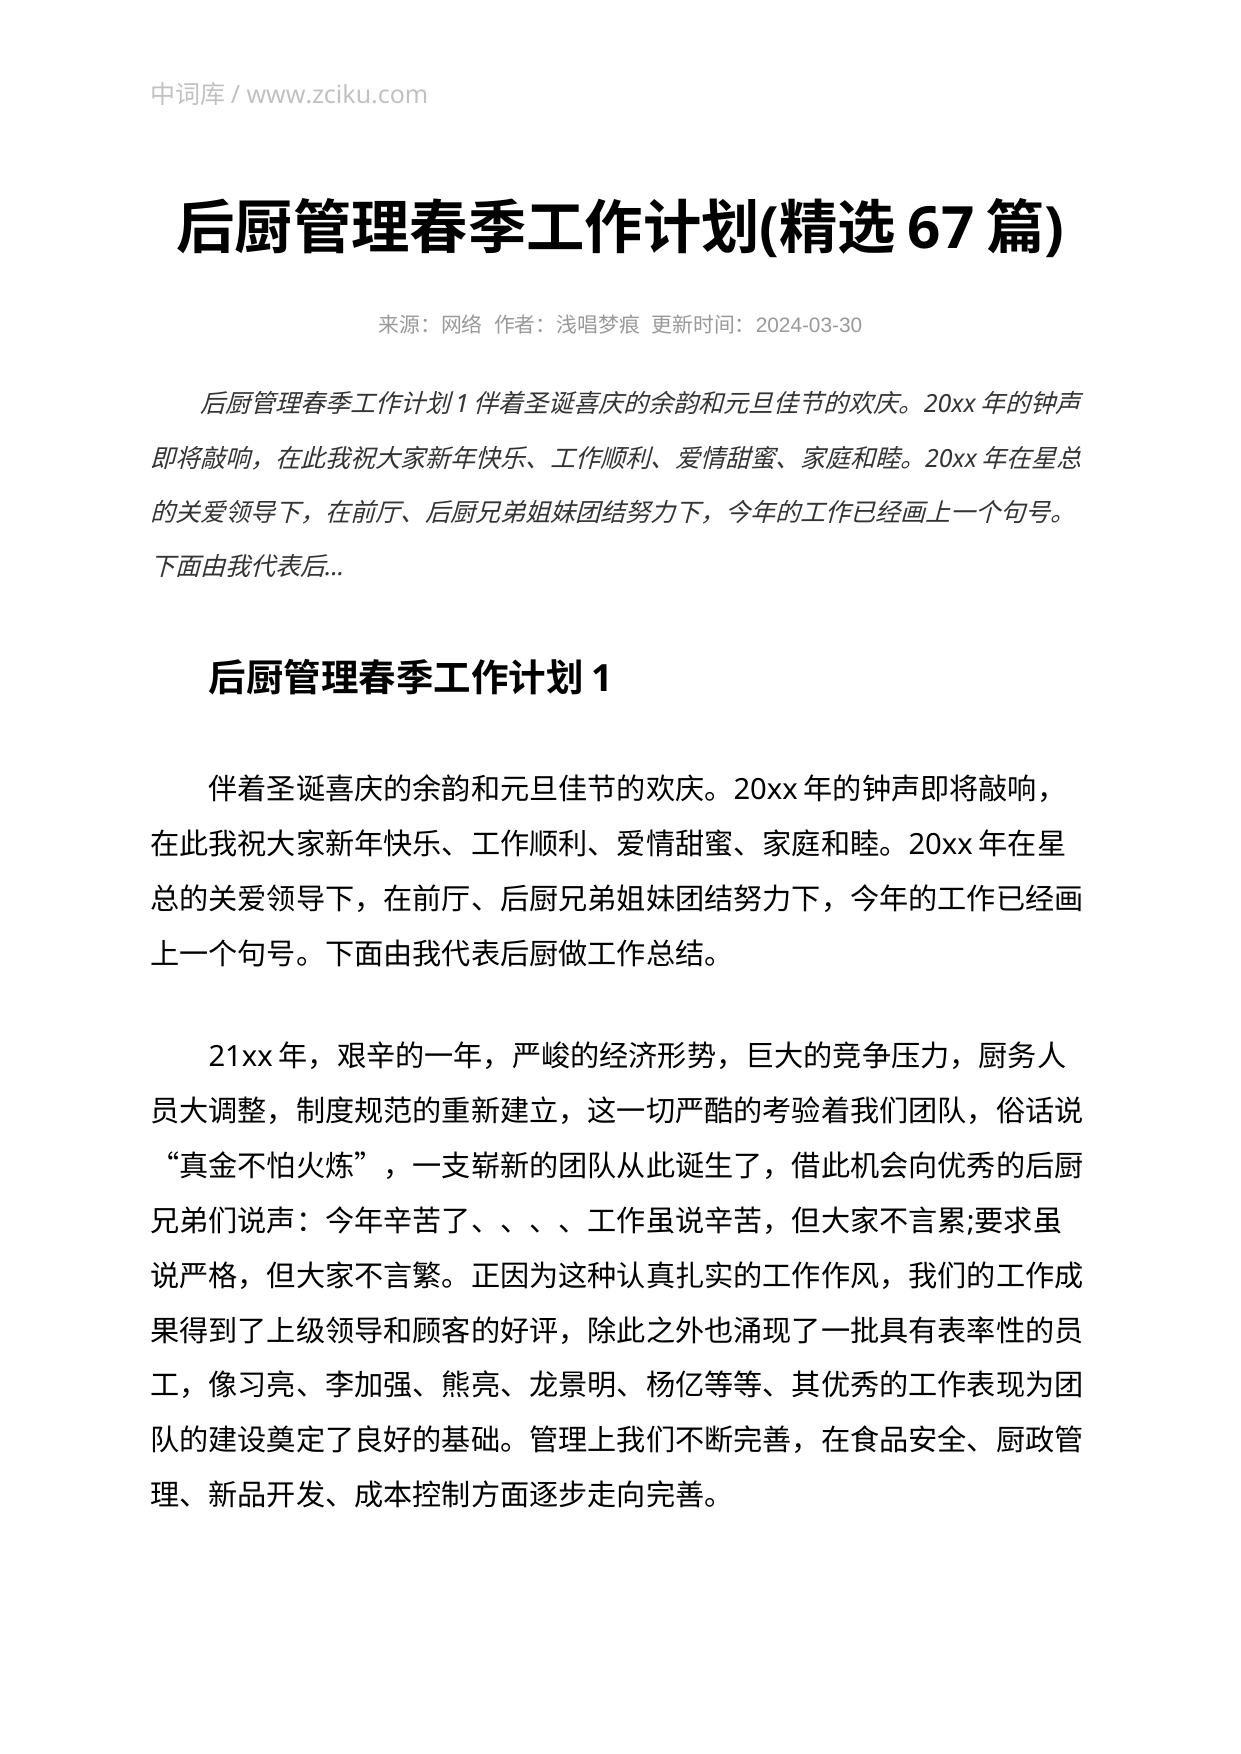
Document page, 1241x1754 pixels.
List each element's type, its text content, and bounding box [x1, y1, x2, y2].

subtitle 后厨管理春季工作计划(精选67篇) [150, 181, 1090, 266]
text 伴着圣诞喜庆的余韵和元旦佳节的欢庆。20xx年的钟声即将敲响，在此我祝大家新年快乐、工作顺利、爱情甜蜜、家庭和睦。20xx年在星总的关爱领导下，在前厅、后厨兄弟姐妹团结努力下，今年的工作已经画上一个句号。下面由我代表后厨做工作总结。 [150, 766, 1090, 973]
text 来源：网络 作者：浅唱梦痕 更新时间：2024-03-30 [150, 313, 1090, 337]
text 21xx年，艰辛的一年，严峻的经济形势，巨大的竞争压力，厨务人员大调整，制度规范的重新建立，这一切严酷的考验着我们团队，俗话说“真金不怕火炼”，一支崭新的团队从此诞生了，借此机会向优秀的后厨兄弟们说声：今年辛苦了、、、、工作虽说辛苦，但大家不言累;要求虽说严格，但大家不言繁。正因为这种认真扎实的工作作风，我们的工作成果得到了上级领导和顾客的好评，除此之外也涌现了一批具有表率性的员工，像习亮、李加强、熊亮、龙景明、杨亿等等、其优秀的工作表现为团队的建设奠定了良好的基础。管理上我们不断完善，在食品安全、厨政管理、新品开发、成本控制方面逐步走向完善。 [150, 1032, 1090, 1514]
text 后厨管理春季工作计划1 [150, 648, 1090, 703]
text 后厨管理春季工作计划1伴着圣诞喜庆的余韵和元旦佳节的欢庆。20xx年的钟声即将敲响，在此我祝大家新年快乐、工作顺利、爱情甜蜜、家庭和睦。20xx年在星总的关爱领导下，在前厅、后厨兄弟姐妹团结努力下，今年的工作已经画上一个句号。下面由我代表后... [150, 384, 1090, 583]
